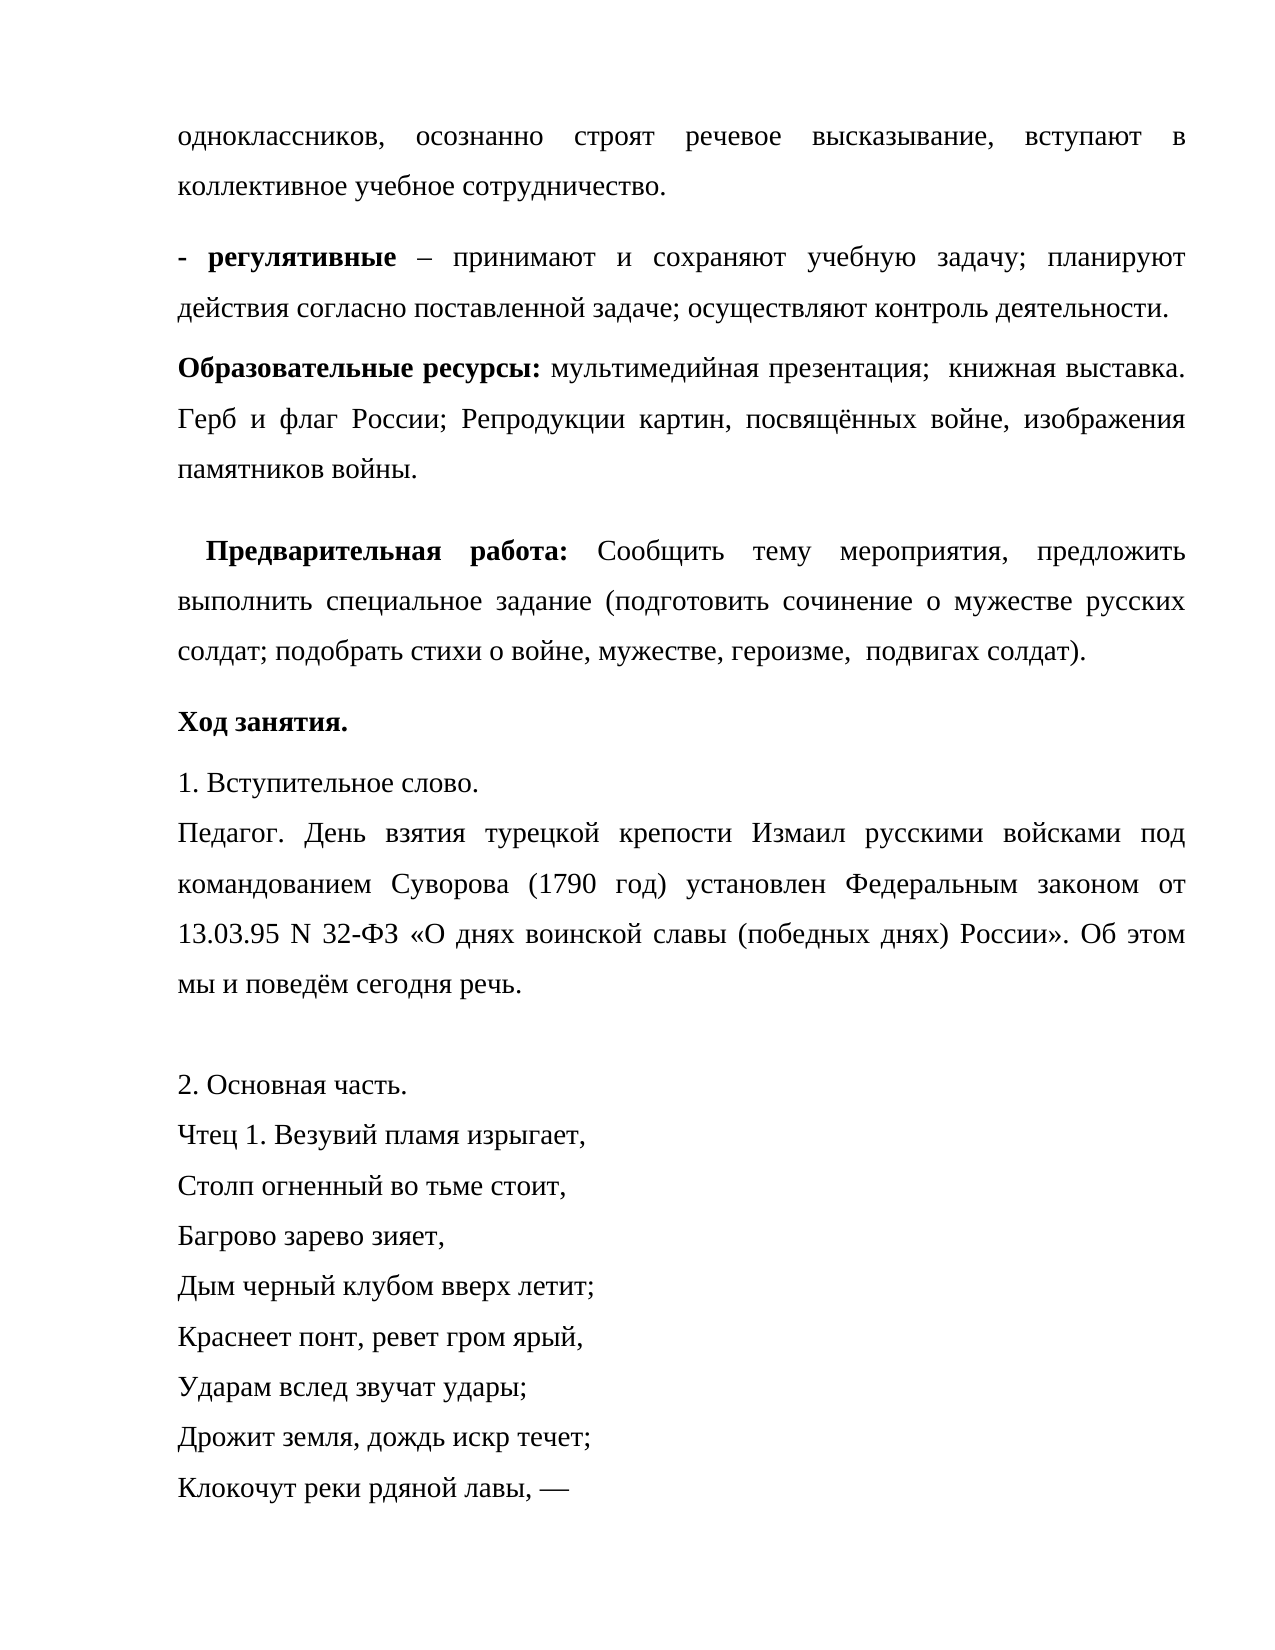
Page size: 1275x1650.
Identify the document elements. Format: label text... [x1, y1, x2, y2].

text Предварительная работа: Сообщить тему мероприятия, предложить выполнить специальное задание (подготовить сочинение о мужестве русских солдат; подобрать стихи о войне, мужестве, героизме, подвигах солдат). [177, 533, 1186, 667]
text Педагог. День взятия турецкой крепости Измаил русскими войсками под командованием Суворова (1790 год) установлен Федеральным законом от 13.03.95 N 32-ФЗ «О днях воинской славы (победных днях) России». Об этом мы и поведём сегодня речь. [177, 816, 1186, 1000]
text 1. Вступительное слово. [177, 765, 1186, 799]
text 2. Основная часть. [177, 1067, 1186, 1101]
text - регулятивные – принимают и сохраняют учебную задачу; планируют действия согласно поставленной задаче; осуществляют контроль деятельности. [177, 239, 1186, 323]
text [177, 1117, 1186, 1503]
text Образовательные ресурсы: мультимедийная презентация; книжная выставка. Герб и флаг России; Репродукции картин, посвящённых войне, изображения памятников войны. [177, 351, 1186, 485]
text Ход занятия. [177, 704, 1186, 738]
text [177, 118, 1186, 202]
